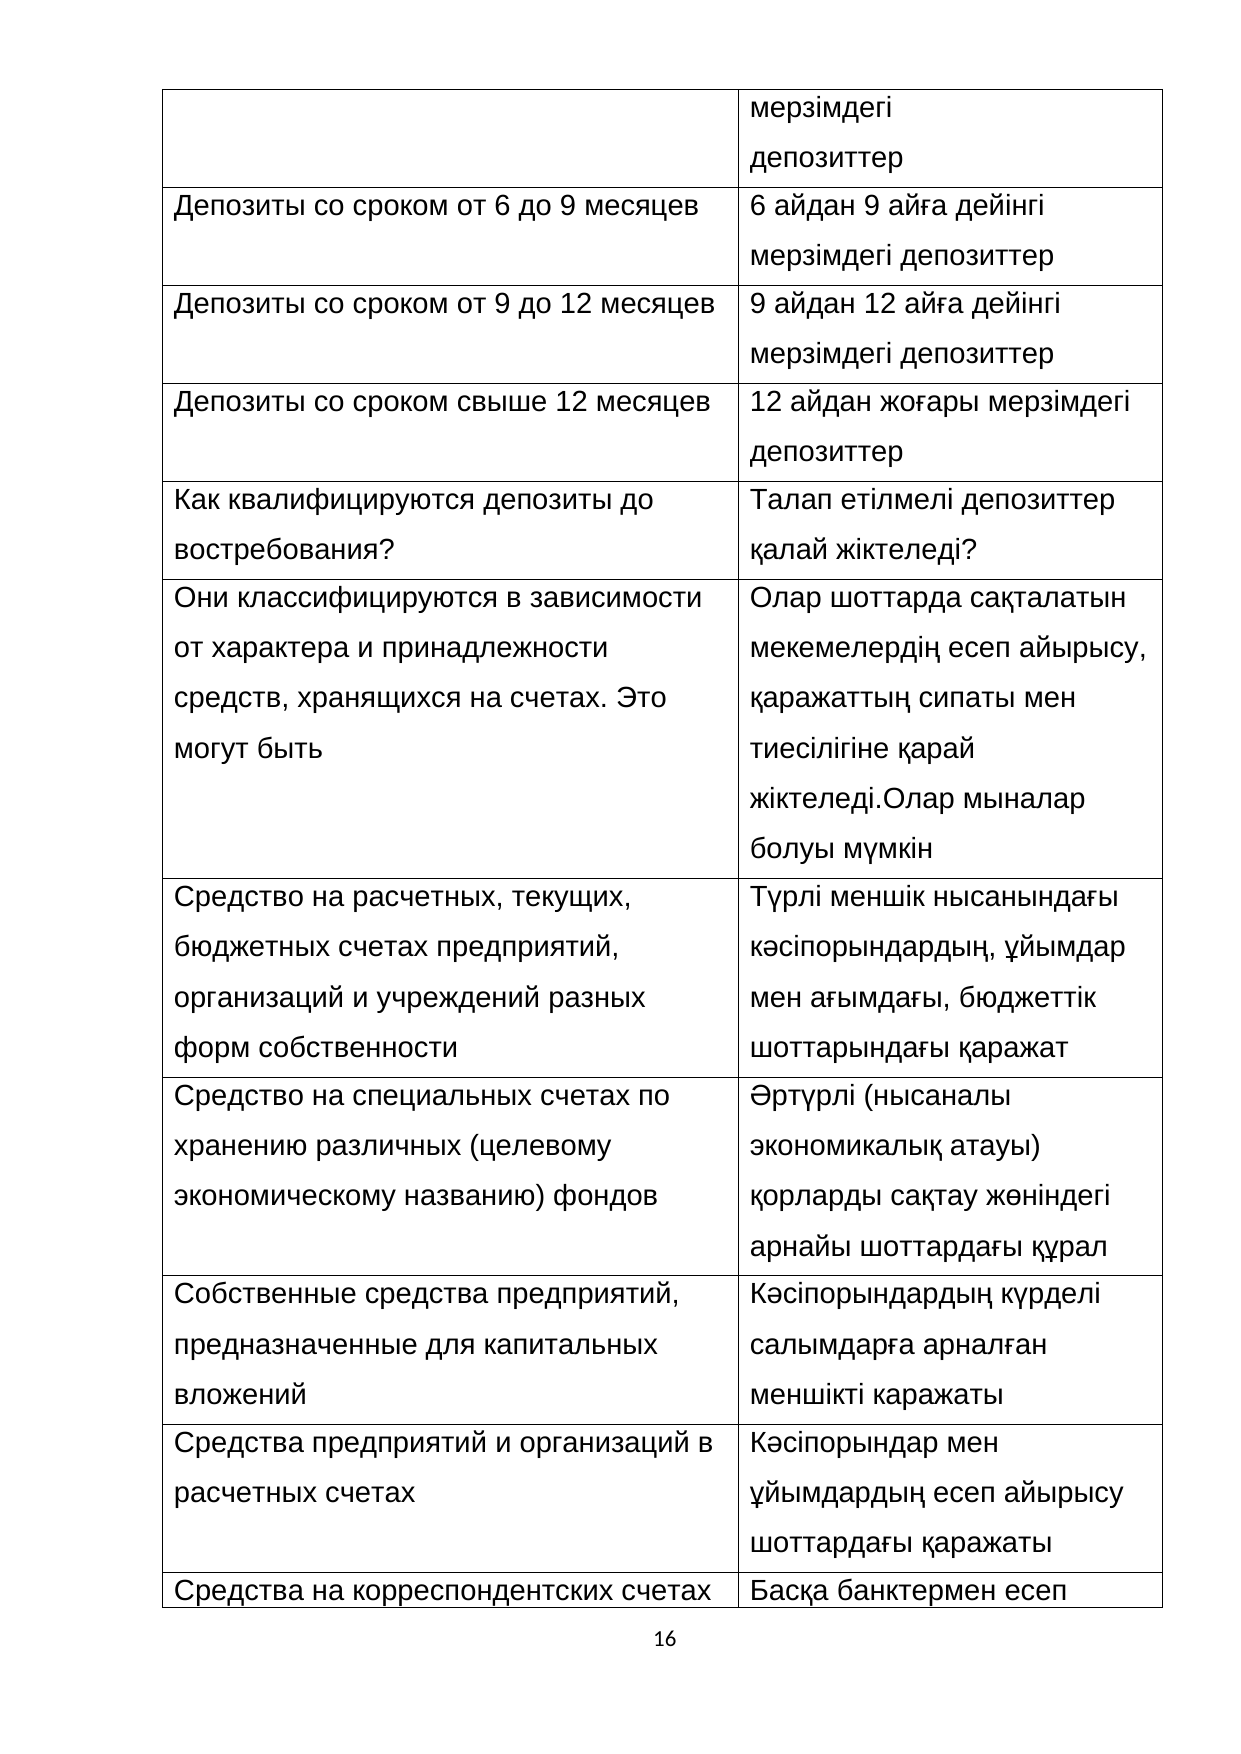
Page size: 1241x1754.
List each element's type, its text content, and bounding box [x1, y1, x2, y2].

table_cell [163, 1573, 738, 1607]
table_cell Средство на расчетных, текущих, бюджетных счетах предприятий, организаций и учреждений разных форм собственности [163, 879, 738, 1077]
table_cell Средства предприятий и организаций в расчетных счетах [163, 1425, 738, 1572]
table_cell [163, 90, 738, 187]
table_cell Депозиты со сроком свыше 12 месяцев [163, 384, 738, 481]
table_cell 9 айдан 12 айға дейiнгi мерзiмдегi депозиттер [739, 286, 1162, 383]
table_cell Депозиты со сроком от 6 до 9 месяцев [163, 188, 738, 285]
table_cell Как квалифицируются депозиты до востребования? [163, 482, 738, 579]
table_cell Талап етiлмелi депозиттер қалай жiктеледi? [739, 482, 1162, 579]
table_cell Әртүрлі (нысаналы экономикалық атауы) қорларды сақтау жөніндегі арнайы шоттардағы құрал [739, 1078, 1162, 1275]
table_cell Түрлі меншік нысанындағы кәсiпорындардың, ұйымдар мен ағымдағы, бюджеттік шоттарындағы қаражат [739, 879, 1162, 1077]
table_cell Кәсіпорындар мен ұйымдардың есеп айырысу шоттардағы қаражаты [739, 1425, 1162, 1572]
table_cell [739, 90, 1162, 187]
table_cell Они классифицируются в зависимости от характера и принадлежности средств, хранящихся на счетах. Это могут быть [163, 580, 738, 878]
table_cell Депозиты со сроком от 9 до 12 месяцев [163, 286, 738, 383]
table_cell Средство на специальных счетах по хранению различных (целевому экономическому названию) фондов [163, 1078, 738, 1275]
table_cell 6 айдан 9 айға дейiнгi мерзiмдегі депозиттер [739, 188, 1162, 285]
table_cell Кәсіпорындардың күрделі салымдарға арналған меншiктi каражаты [739, 1276, 1162, 1424]
table_cell 12 айдан жоғары мерзiмдегi депозиттер [739, 384, 1162, 481]
table_cell Собственные средства предприятий, предназначенные для капитальных вложений [163, 1276, 738, 1424]
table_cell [739, 1573, 1162, 1607]
table_cell Олар шоттарда сақталатын мекемелердiң есеп айырысу, қаражаттың сипаты мен тиесiлiгiне қарай жіктеледі.Олар мыналар болуы мүмкiн [739, 580, 1162, 878]
